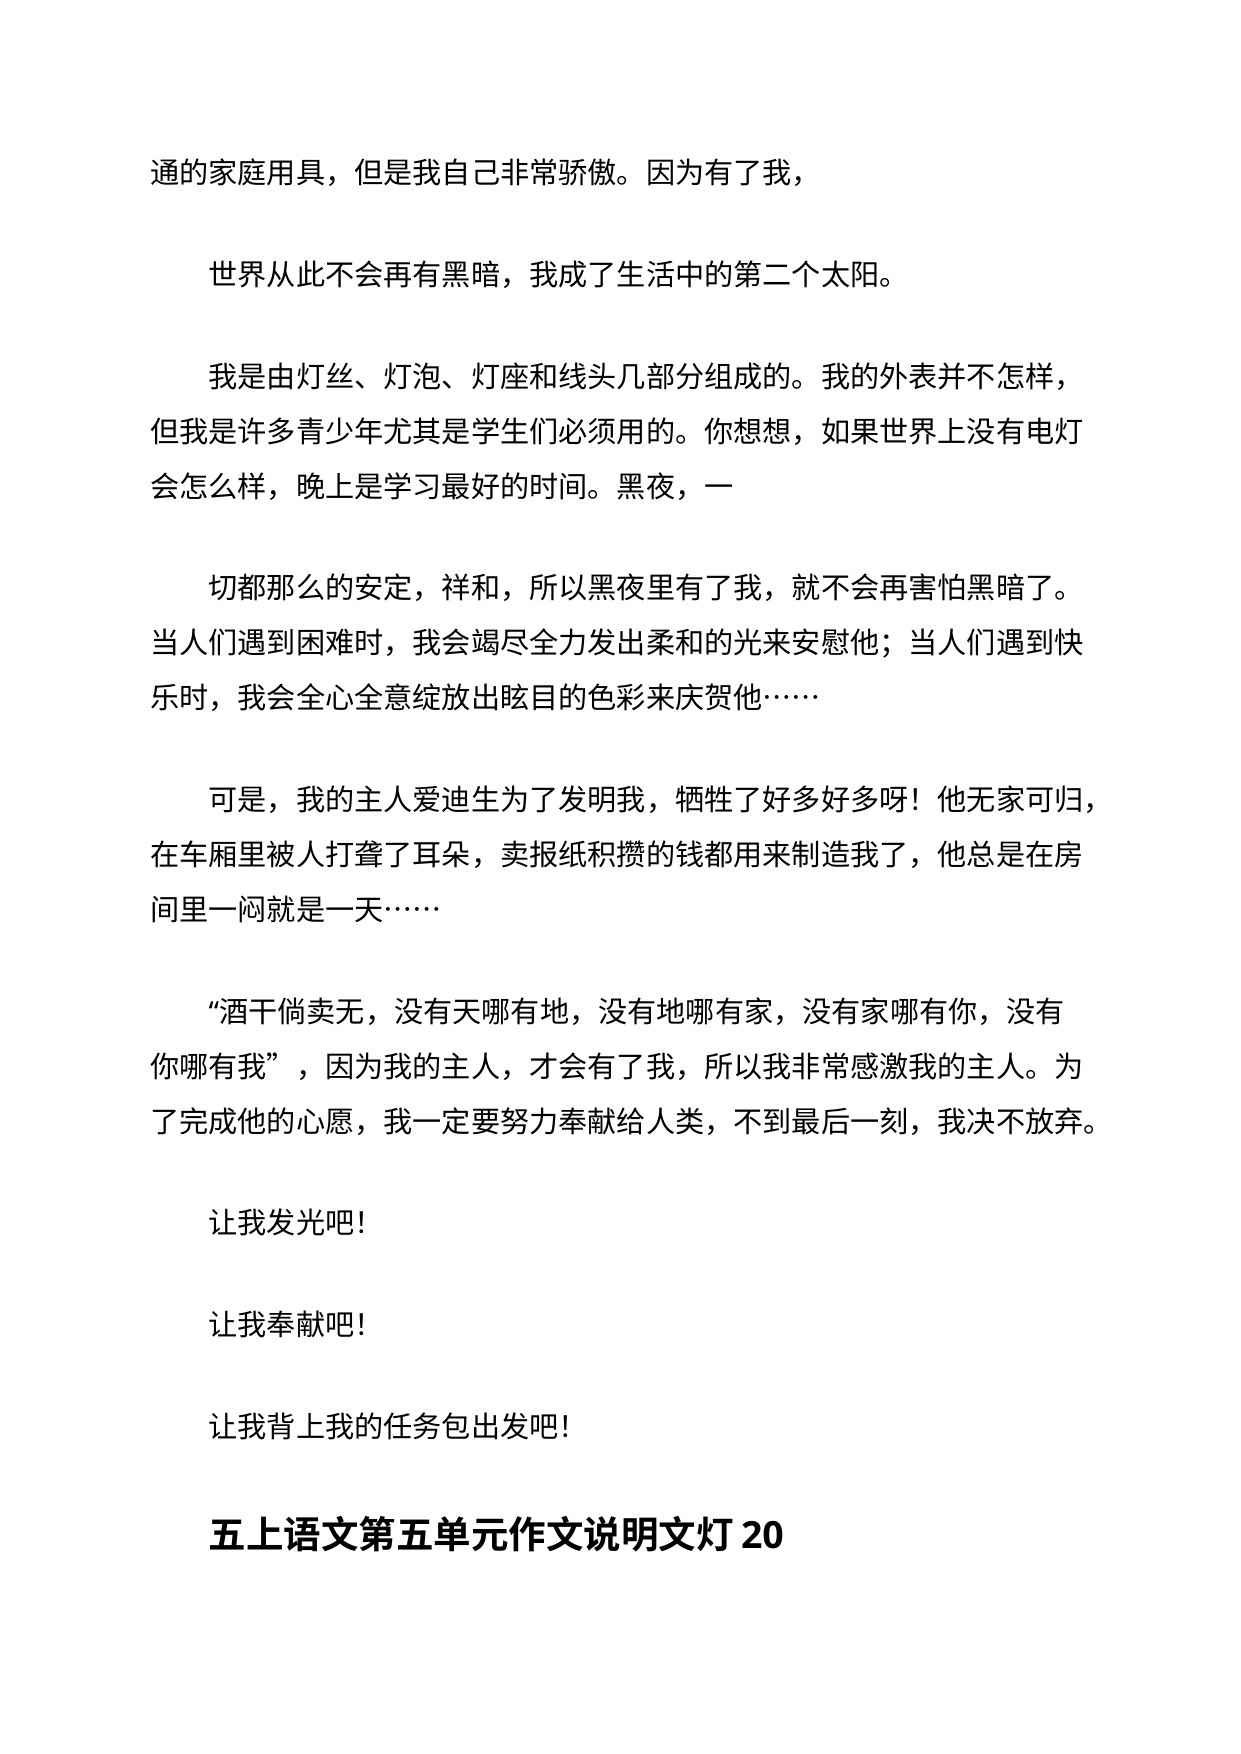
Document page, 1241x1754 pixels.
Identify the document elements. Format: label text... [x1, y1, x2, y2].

text “酒干倘卖无，没有天哪有地，没有地哪有家，没有家哪有你，没有你哪有我”，因为我的主人，才会有了我，所以我非常感激我的主人。为了完成他的心愿，我一定要努力奉献给人类，不到最后一刻，我决不放弃。 [150, 988, 1090, 1140]
text 世界从此不会再有黑暗，我成了生活中的第二个太阳。 [150, 252, 1090, 294]
text 让我奉献吧！ [150, 1302, 1090, 1344]
text 可是，我的主人爱迪生为了发明我，牺牲了好多好多呀！他无家可归，在车厢里被人打聋了耳朵，卖报纸积攒的钱都用来制造我了，他总是在房间里一闷就是一天…… [150, 777, 1090, 929]
text 让我背上我的任务包出发吧！ [150, 1403, 1090, 1446]
text 五上语文第五单元作文说明文灯20 [150, 1505, 1090, 1560]
text 切都那么的安定，祥和，所以黑夜里有了我，就不会再害怕黑暗了。当人们遇到困难时，我会竭尽全力发出柔和的光来安慰他；当人们遇到快乐时，我会全心全意绽放出眩目的色彩来庆贺他…… [150, 565, 1090, 717]
text 让我发光吧！ [150, 1200, 1090, 1242]
text 我是由灯丝、灯泡、灯座和线头几部分组成的。我的外表并不怎样，但我是许多青少年尤其是学生们必须用的。你想想，如果世界上没有电灯会怎么样，晚上是学习最好的时间。黑夜，一 [150, 353, 1090, 506]
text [150, 150, 1090, 192]
